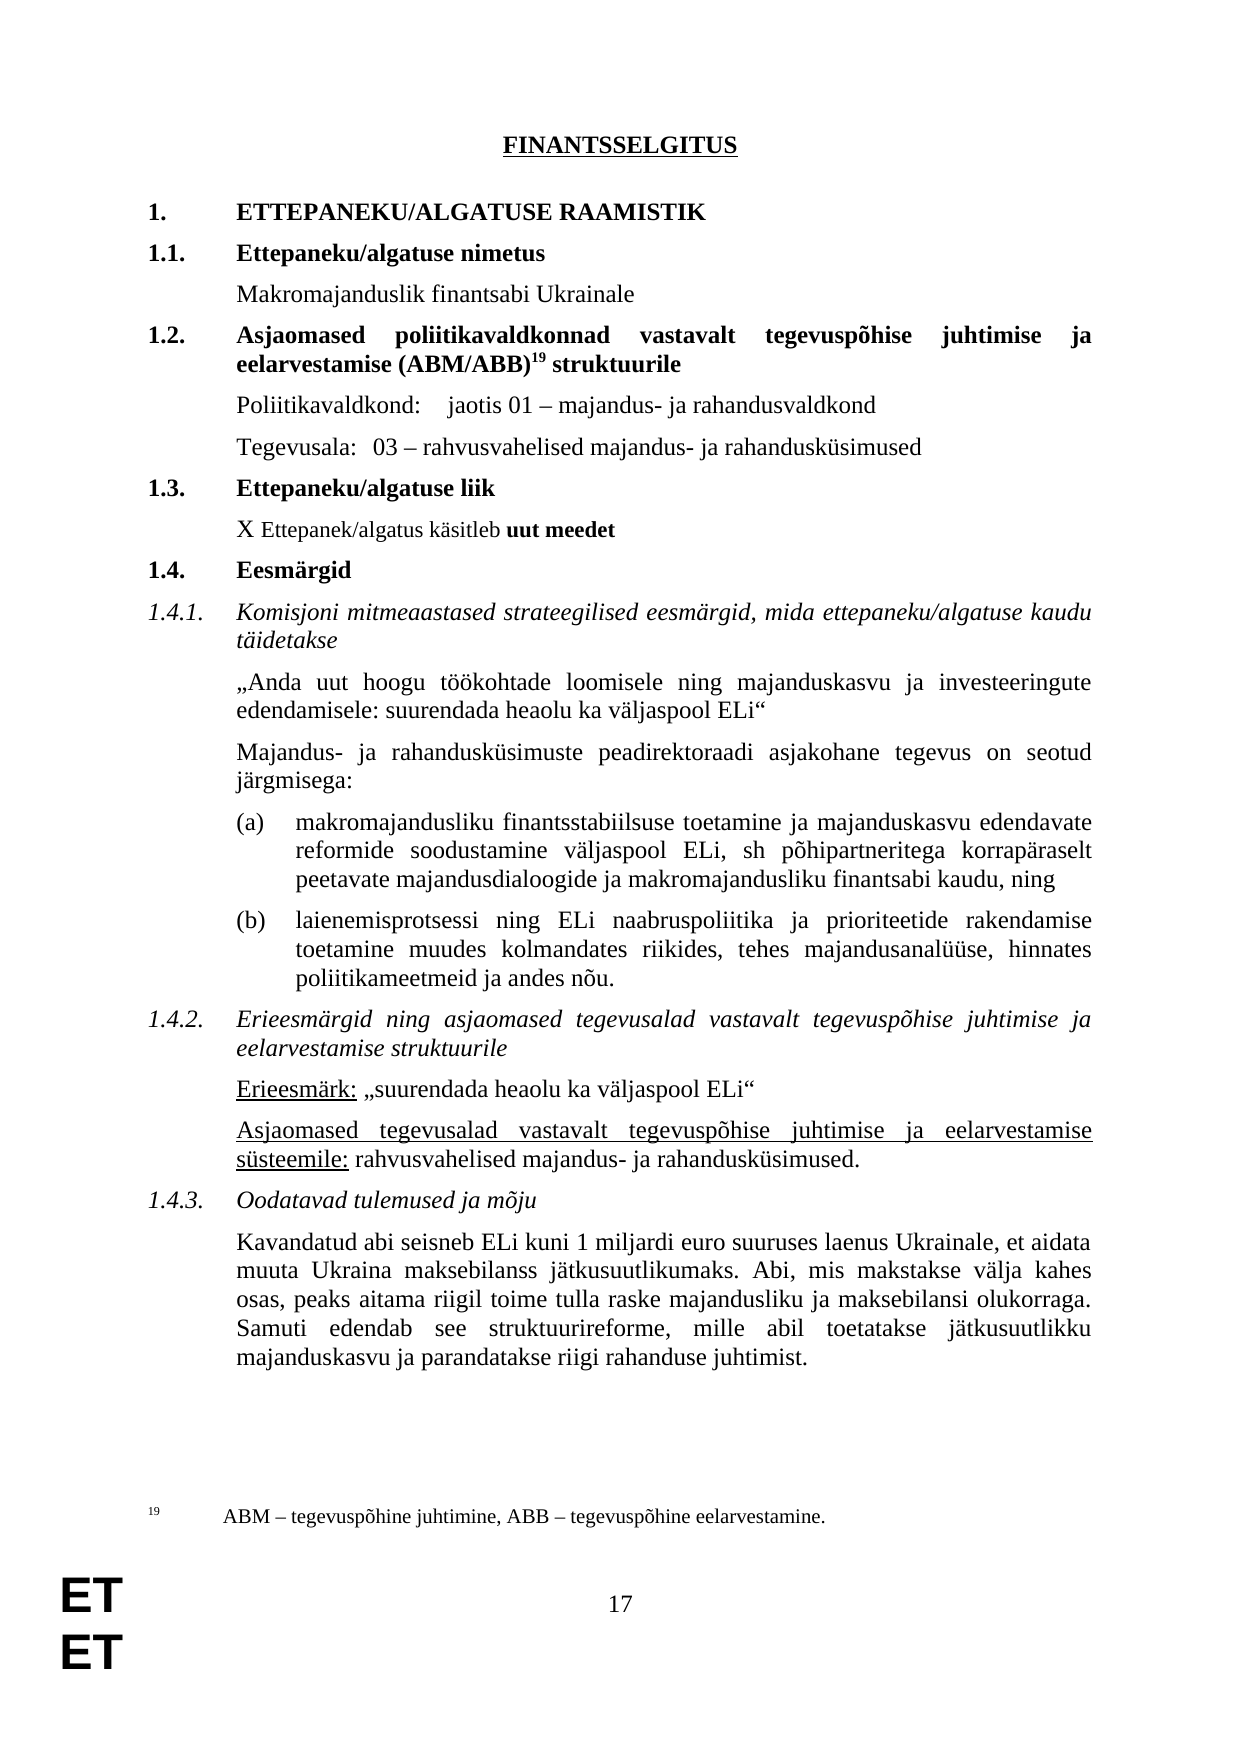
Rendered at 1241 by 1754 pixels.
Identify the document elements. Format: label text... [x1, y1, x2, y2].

text 1.1. Ettepaneku/algatuse nimetus [148, 238, 1092, 267]
text FINANTSSELGITUS [148, 131, 1092, 159]
text Poliitikavaldkond: jaotis 01 – majandus- ja rahandusvaldkond [236, 391, 1092, 419]
text 1.3. Ettepaneku/algatuse liik [148, 473, 1092, 502]
text 1. ETTEPANEKU/ALGATUSE RAAMISTIK [148, 197, 1092, 226]
text 1.2. Asjaomased poliitikavaldkonnad vastavalt tegevuspõhise juhtimise ja eelarvestamise (ABM/ABB) struktuurile [148, 321, 1092, 378]
text 1.4.3. Oodatavad tulemused ja mõju [148, 1186, 1092, 1214]
text Makromajanduslik finantsabi Ukrainale [236, 279, 1092, 308]
text Erieesmärk: „suurendada heaolu ka väljaspool ELi“ [236, 1074, 1092, 1103]
text X Ettepanek/algatus käsitleb uut meedet [236, 514, 1092, 543]
text Majandus- ja rahandusküsimuste peadirektoraadi asjakohane tegevus on seotud järgmisega: [236, 737, 1092, 794]
text 1.4.1. Komisjoni mitmeaastased strateegilised eesmärgid, mida ettepaneku/algatuse kaudu täidetakse [148, 597, 1092, 654]
text 1.4. Eesmärgid [148, 556, 1092, 584]
text 1.4.2. Erieesmärgid ning asjaomased tegevusalad vastavalt tegevuspõhise juhtimise ja eelarvestamise struktuurile [148, 1004, 1092, 1062]
text Asjaomased tegevusalad vastavalt tegevuspõhise juhtimise ja eelarvestamise süsteemile: rahvusvahelised majandus- ja rahandusküsimused. [236, 1116, 1092, 1141]
text laienemisprotsessi ning ELi naabruspoliitika ja prioriteetide rakendamise toetamine muudes kolmandates riikides, tehes majandusanalüüse, hinnates poliitikameetmeid ja andes nõu. [236, 906, 1092, 992]
list makromajandusliku finantsstabiilsuse toetamine ja majanduskasvu edendavate reformide soodustamine väljaspool ELi, sh põhipartneritega korrapäraselt peetavate majandusdialoogide ja makromajandusliku finantsabi kaudu, ning [236, 807, 1092, 893]
text Asjaomased tegevusalad vastavalt tegevuspõhise juhtimise ja eelarvestamise süsteemile: rahvusvahelised majandus- ja rahandusküsimused. [236, 1142, 1092, 1173]
text Tegevusala: 03 – rahvusvahelised majandus- ja rahandusküsimused [236, 432, 1092, 461]
text „Anda uut hoogu töökohtade loomisele ning majanduskasvu ja investeeringute edendamisele: suurendada heaolu ka väljaspool ELi“ [236, 667, 1092, 724]
text Kavandatud abi seisneb ELi kuni 1 miljardi euro suuruses laenus Ukrainale, et aidata muuta Ukraina maksebilanss jätkusuutlikumaks. Abi, mis makstakse välja kahes osas, peaks aitama riigil toime tulla raske majandusliku ja maksebilansi olukorraga. Samuti edendab see struktuurireforme, mille abil toetatakse jätkusuutlikku majanduskasvu ja parandatakse riigi rahanduse juhtimist. [236, 1227, 1092, 1371]
